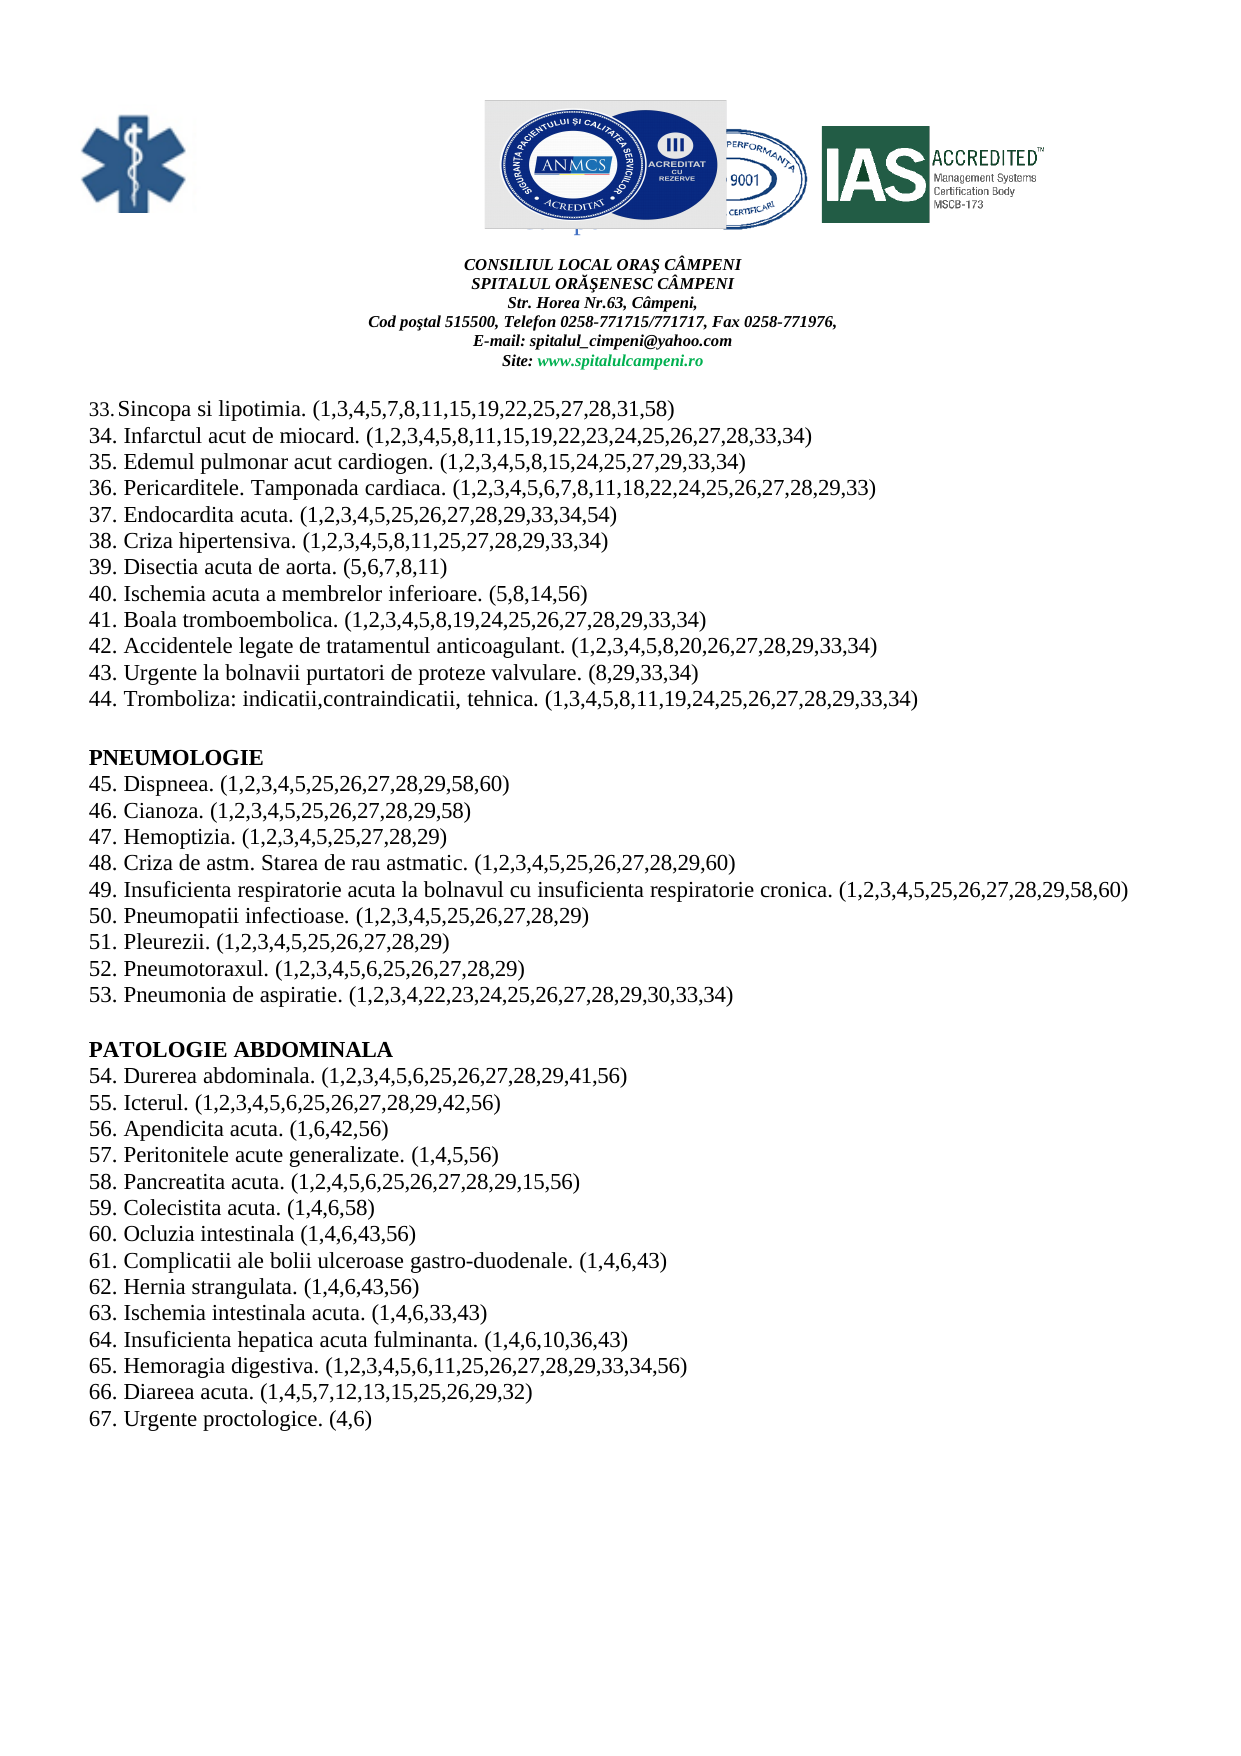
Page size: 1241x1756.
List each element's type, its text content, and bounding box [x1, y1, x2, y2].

list Ischemia intestinala acuta. (1,4,6,33,43) [89, 1300, 1152, 1326]
list Sincopa si lipotimia. (1,3,4,5,7,8,11,15,19,22,25,27,28,31,58) [89, 396, 1152, 422]
list Criza hipertensiva. (1,2,3,4,5,8,11,25,27,28,29,33,34) [89, 527, 1152, 554]
list Ocluzia intestinala (1,4,6,43,56) [89, 1221, 1152, 1247]
picture [484, 89, 1044, 275]
list Dispneea. (1,2,3,4,5,25,26,27,28,29,58,60) [89, 771, 1152, 797]
list Peritonitele acute generalizate. (1,4,5,56) [89, 1142, 1152, 1168]
list Durerea abdominala. (1,2,3,4,5,6,25,26,27,28,29,41,56) [89, 1063, 1152, 1089]
list Hernia strangulata. (1,4,6,43,56) [89, 1273, 1152, 1300]
list Pneumonia de aspiratie. (1,2,3,4,22,23,24,25,26,27,28,29,30,33,34) [89, 981, 1152, 1008]
list Colecistita acuta. (1,4,6,58) [89, 1194, 1152, 1221]
list Icterul. (1,2,3,4,5,6,25,26,27,28,29,42,56) [89, 1089, 1152, 1116]
list Criza de astm. Starea de rau astmatic. (1,2,3,4,5,25,26,27,28,29,60) [89, 850, 1152, 876]
list Cianoza. (1,2,3,4,5,25,26,27,28,29,58) [89, 797, 1152, 823]
list Urgente proctologice. (4,6) [89, 1405, 1152, 1431]
list Hemoptizia. (1,2,3,4,5,25,27,28,29) [89, 823, 1152, 850]
list Pericarditele. Tamponada cardiaca. (1,2,3,4,5,6,7,8,11,18,22,24,25,26,27,28,29,33) [89, 475, 1152, 501]
picture [69, 104, 213, 210]
list Tromboliza: indicatii,contraindicatii, tehnica. (1,3,4,5,8,11,19,24,25,26,27,28,29,33,34) [89, 685, 1152, 711]
list Urgente la bolnavii purtatori de proteze valvulare. (8,29,33,34) [89, 659, 1152, 685]
list Pleurezii. (1,2,3,4,5,25,26,27,28,29) [89, 929, 1152, 955]
list Hemoragia digestiva. (1,2,3,4,5,6,11,25,26,27,28,29,33,34,56) [89, 1352, 1152, 1379]
list Boala tromboembolica. (1,2,3,4,5,8,19,24,25,26,27,28,29,33,34) [89, 606, 1152, 632]
list Pneumotoraxul. (1,2,3,4,5,6,25,26,27,28,29) [89, 955, 1152, 981]
list Diareea acuta. (1,4,5,7,12,13,15,25,26,29,32) [89, 1379, 1152, 1405]
list Complicatii ale bolii ulceroase gastro-duodenale. (1,4,6,43) [89, 1247, 1152, 1273]
list Edemul pulmonar acut cardiogen. (1,2,3,4,5,8,15,24,25,27,29,33,34) [89, 448, 1152, 475]
text PNEUMOLOGIE [89, 745, 1152, 771]
list Accidentele legate de tratamentul anticoagulant. (1,2,3,4,5,8,20,26,27,28,29,33,34) [89, 633, 1152, 659]
list Apendicita acuta. (1,6,42,56) [89, 1116, 1152, 1142]
list Pneumopatii infectioase. (1,2,3,4,5,25,26,27,28,29) [89, 903, 1152, 929]
list Insuficienta hepatica acuta fulminanta. (1,4,6,10,36,43) [89, 1326, 1152, 1352]
text PATOLOGIE ABDOMINALA [89, 1037, 1152, 1063]
list Disectia acuta de aorta. (5,6,7,8,11) [89, 554, 1152, 580]
list Insuficienta respiratorie acuta la bolnavul cu insuficienta respiratorie cronica. (1,2,3,4,5,25,26,27,28,29,58,60) [89, 876, 1152, 903]
list Ischemia acuta a membrelor inferioare. (5,8,14,56) [89, 580, 1152, 606]
list Endocardita acuta. (1,2,3,4,5,25,26,27,28,29,33,34,54) [89, 501, 1152, 527]
list Infarctul acut de miocard. (1,2,3,4,5,8,11,15,19,22,23,24,25,26,27,28,33,34) [89, 422, 1152, 448]
list Pancreatita acuta. (1,2,4,5,6,25,26,27,28,29,15,56) [89, 1168, 1152, 1194]
